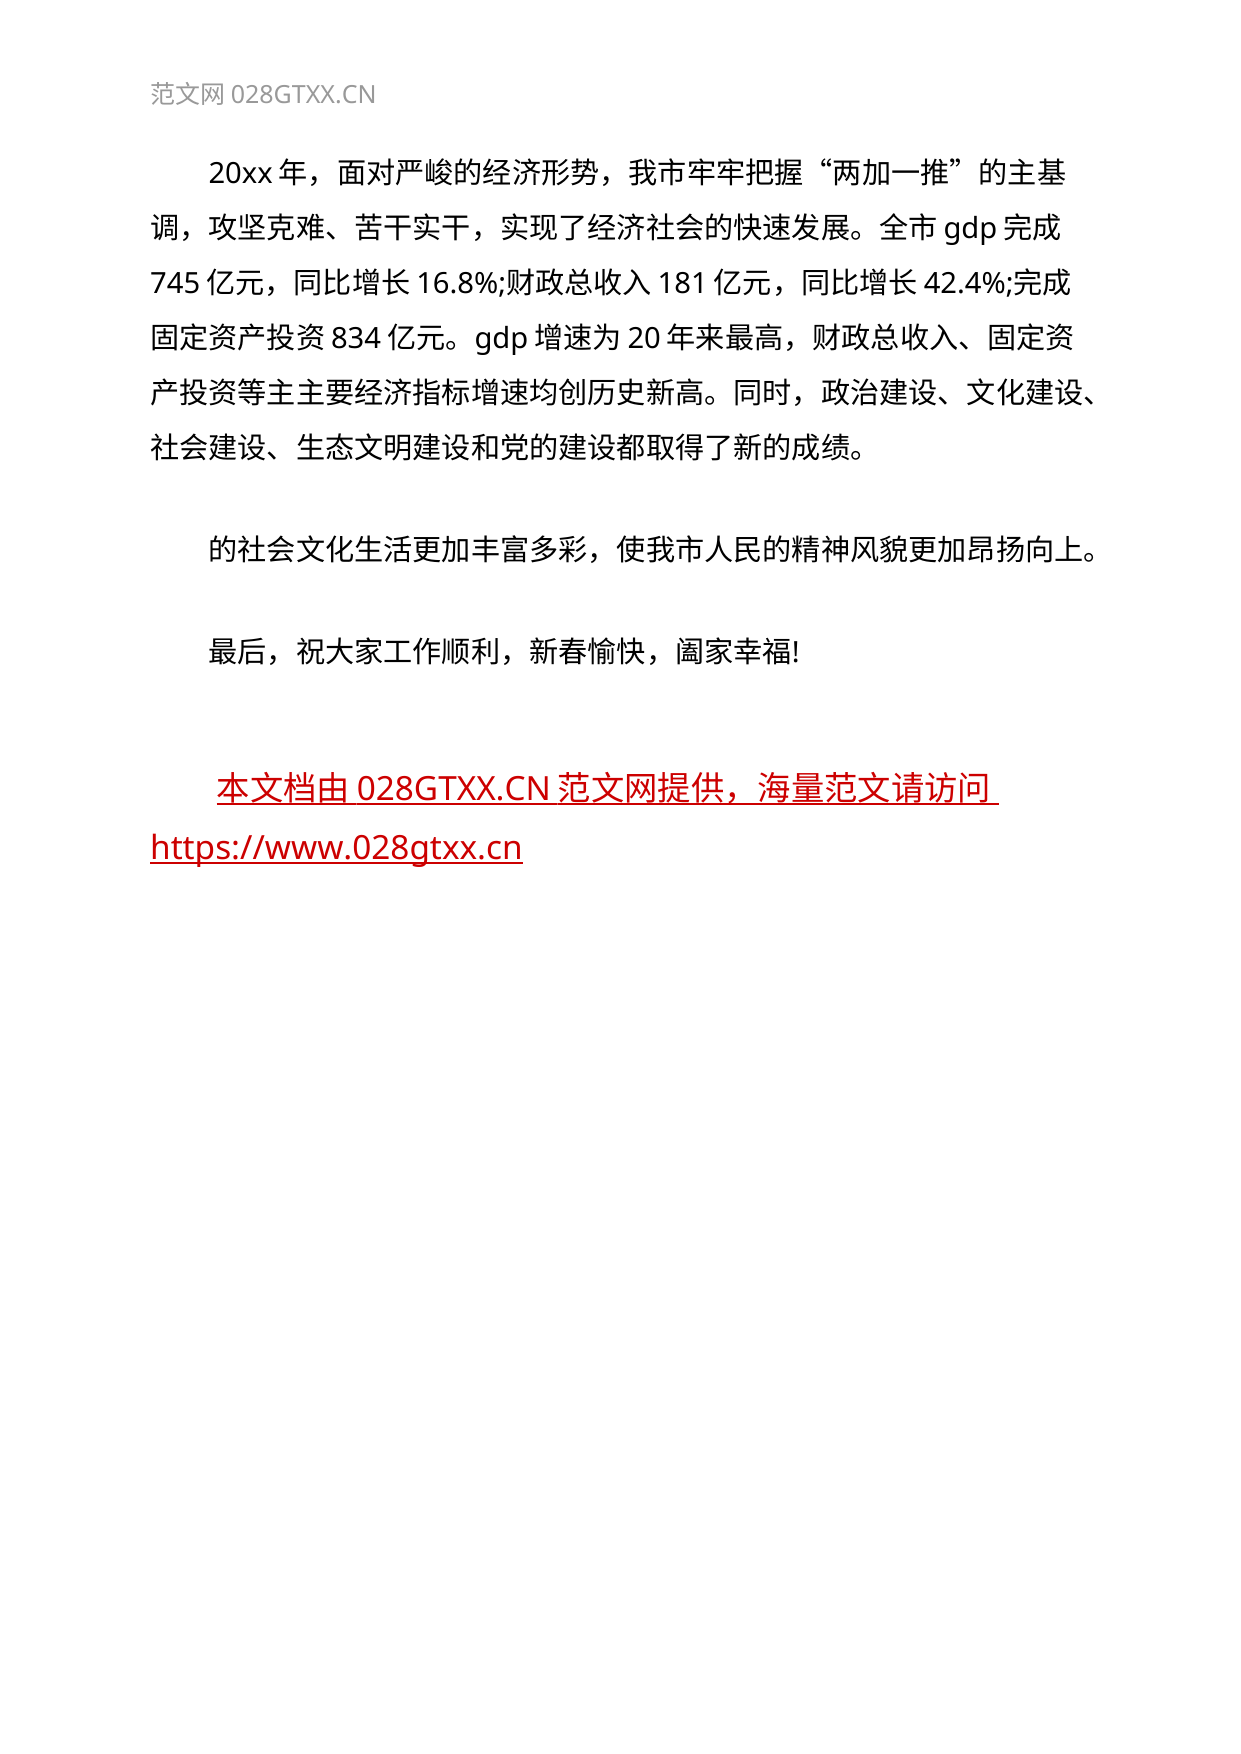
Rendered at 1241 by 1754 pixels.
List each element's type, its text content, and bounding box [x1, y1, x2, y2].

text 20xx年，面对严峻的经济形势，我市牢牢把握“两加一推”的主基调，攻坚克难、苦干实干，实现了经济社会的快速发展。全市gdp完成745亿元，同比增长16.8%;财政总收入181亿元，同比增长42.4%;完成固定资产投资834亿元。gdp增速为20年来最高，财政总收入、固定资产投资等主主要经济指标增速均创历史新高。同时，政治建设、文化建设、社会建设、生态文明建设和党的建设都取得了新的成绩。 [150, 150, 1090, 467]
text 本文档由028GTXX.CN范文网提供，海量范文请访问 https://www.028gtxx.cn [150, 762, 1090, 869]
text 最后，祝大家工作顺利，新春愉快，阖家幸福! [150, 628, 1090, 671]
text 的社会文化生活更加丰富多彩，使我市人民的精神风貌更加昂扬向上。 [150, 527, 1090, 569]
